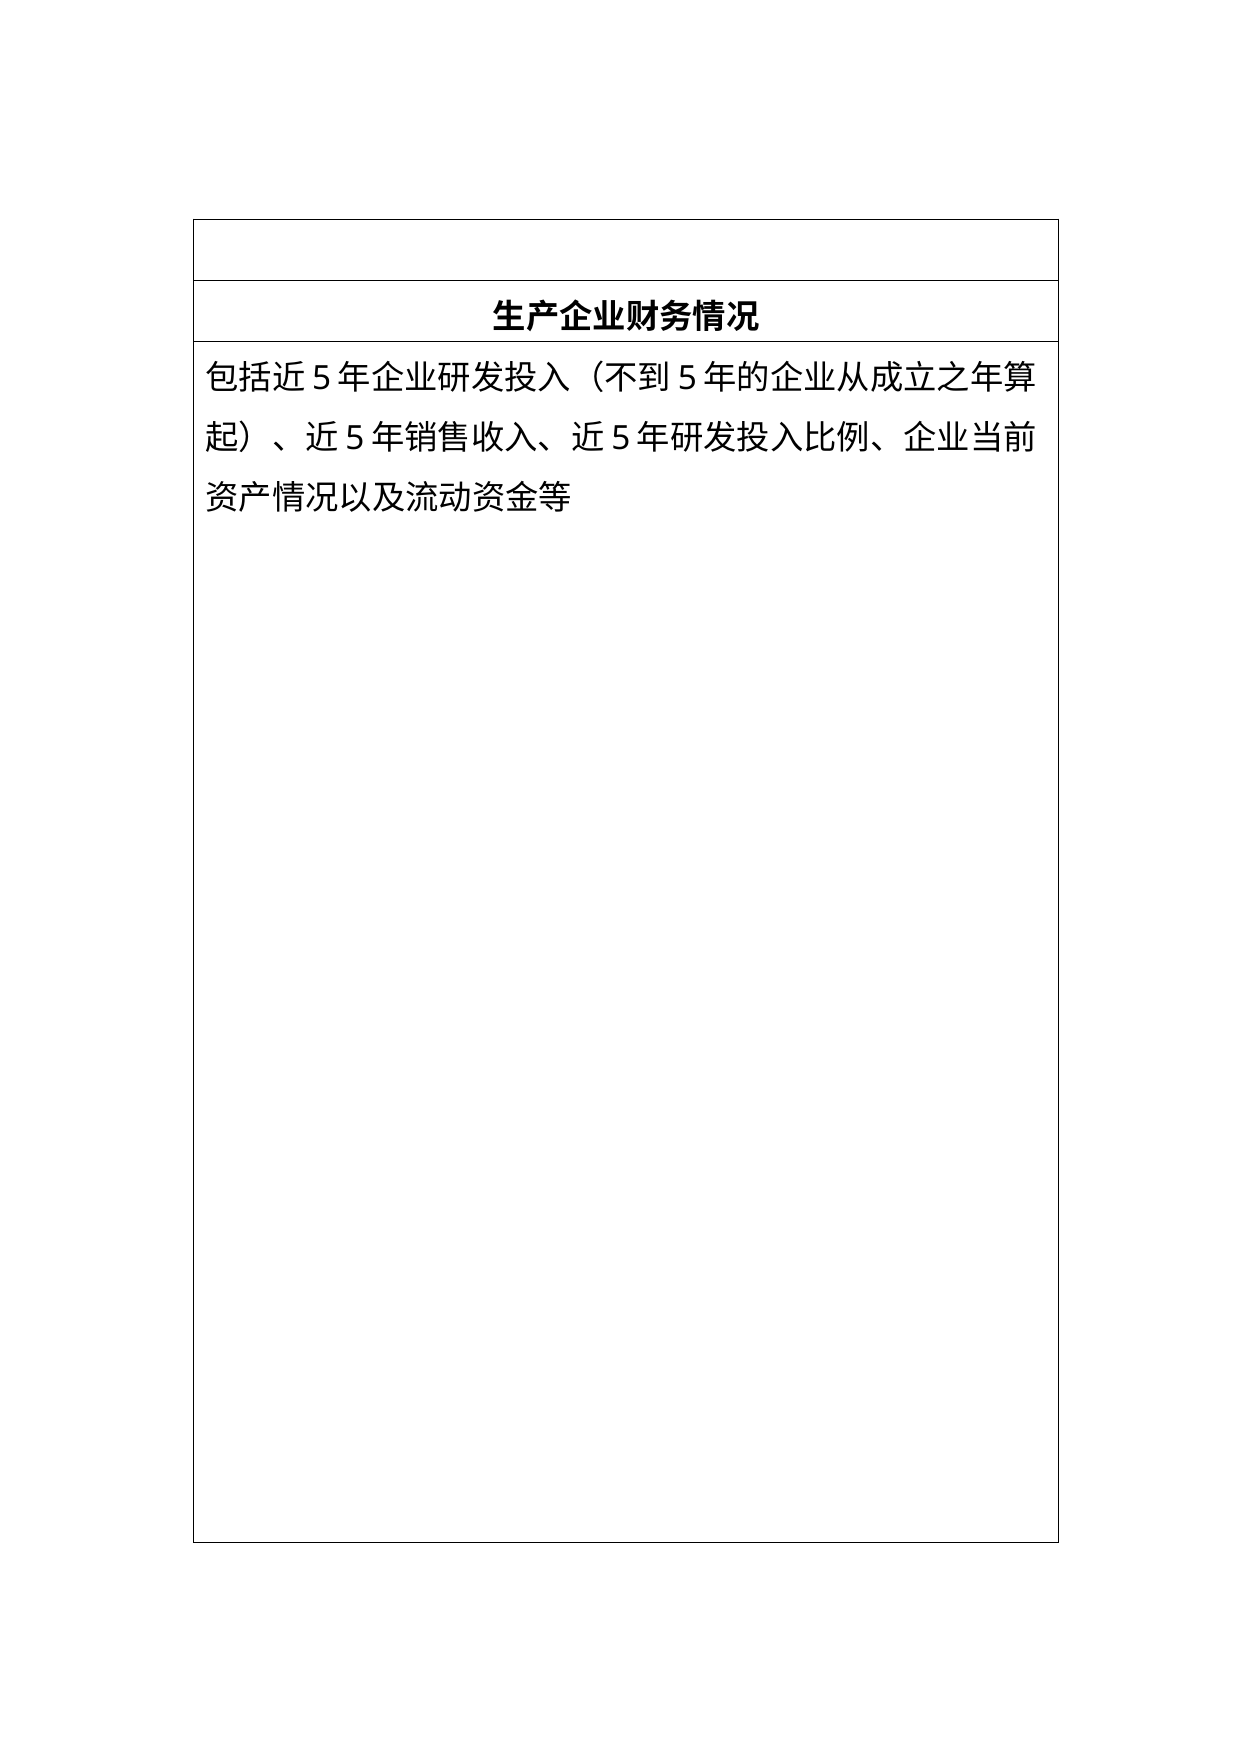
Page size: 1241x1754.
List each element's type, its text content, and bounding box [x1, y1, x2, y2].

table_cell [194, 342, 1058, 1542]
table_cell 生产企业财务情况 [194, 281, 1058, 341]
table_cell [194, 220, 1058, 279]
